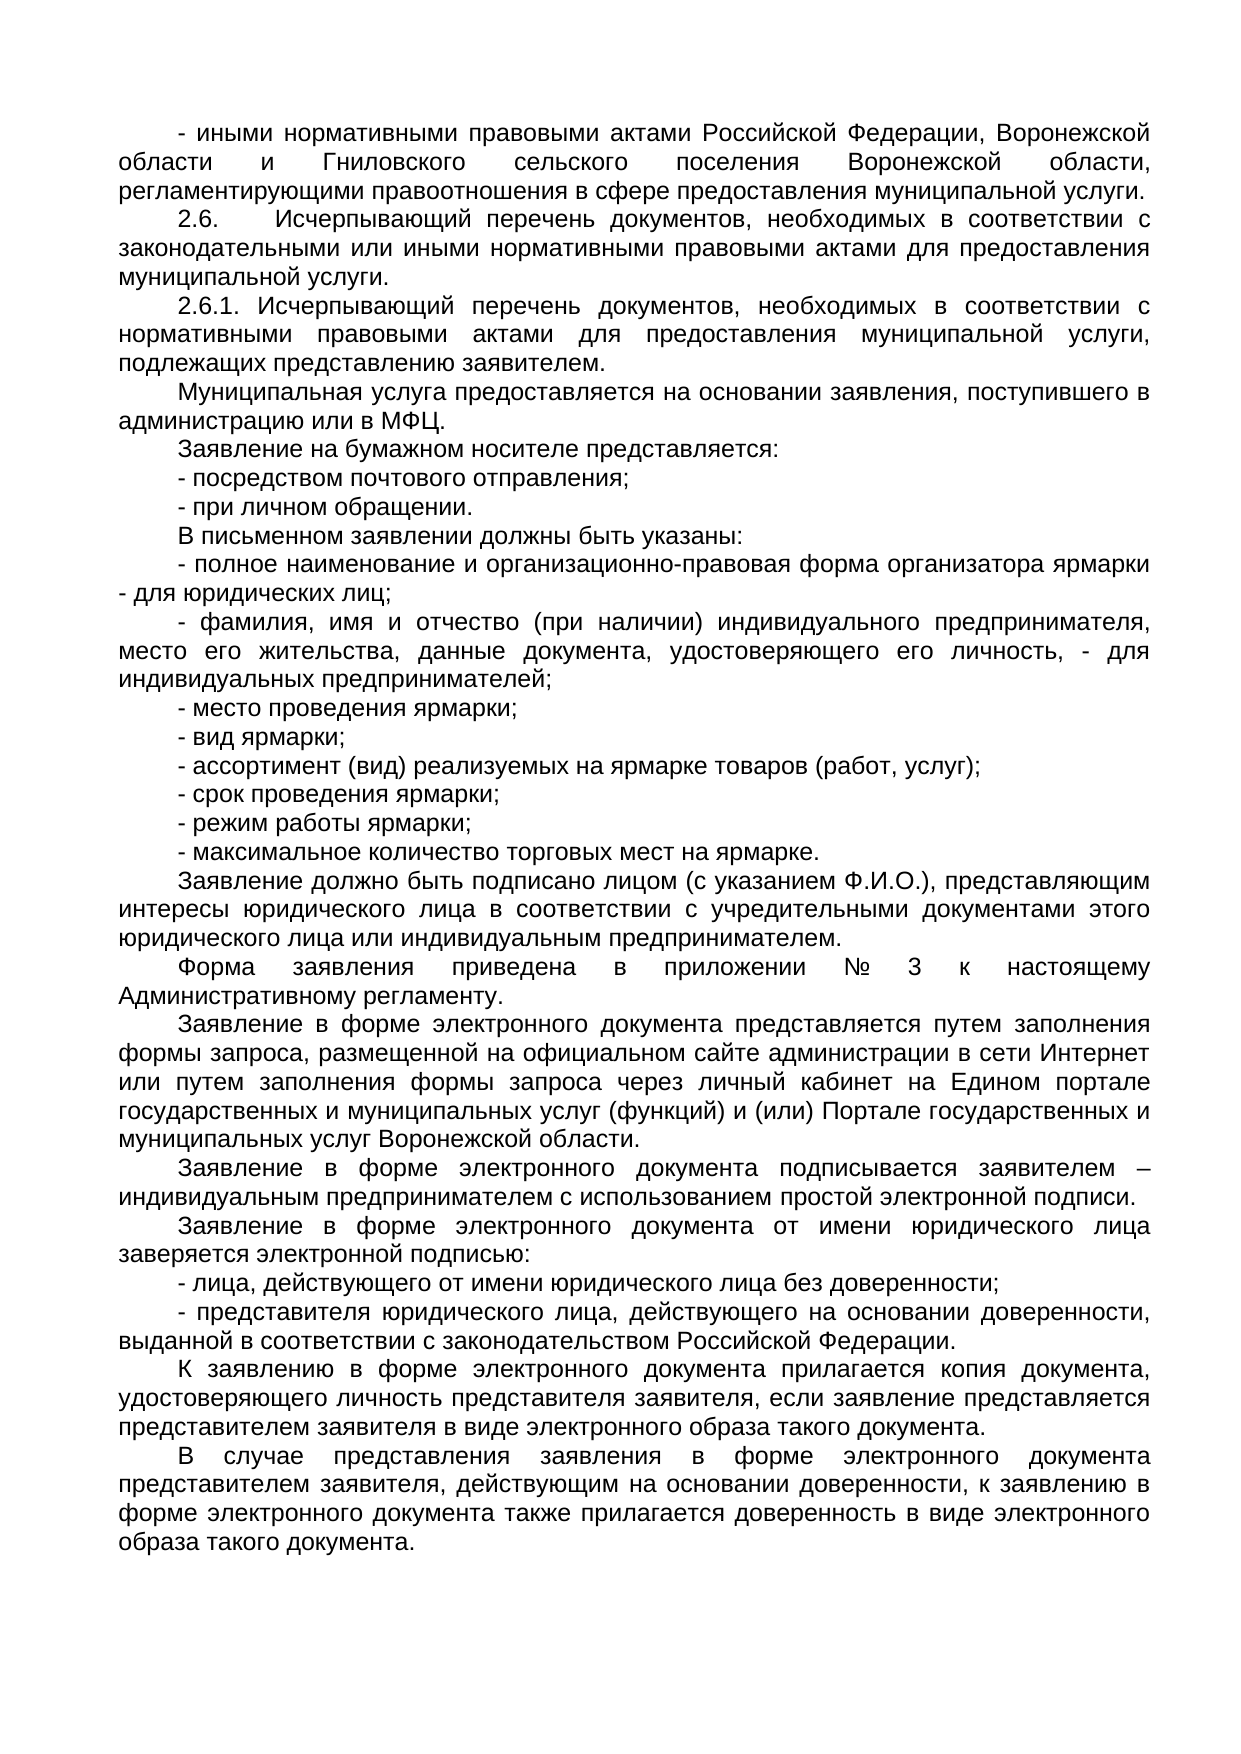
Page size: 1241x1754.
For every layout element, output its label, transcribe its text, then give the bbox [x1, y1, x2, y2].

text Заявление в форме электронного документа представляется путем заполнения формы запроса, размещенной на официальном сайте администрации в сети Интернет или путем заполнения формы запроса через личный кабинет на Едином портале государственных и муниципальных услуг (функций) и (или) Портале государственных и муниципальных услуг Воронежской области. [118, 1009, 1152, 1153]
text Форма заявления приведена в приложении № 3 к настоящему Административному регламенту. [118, 952, 1152, 1009]
text Муниципальная услуга предоставляется на основании заявления, поступившего в администрацию или в МФЦ. [118, 377, 1152, 434]
text - полное наименование и организационно-правовая форма организатора ярмарки - для юридических лиц; [118, 549, 1152, 607]
text - лица, действующего от имени юридического лица без доверенности; [118, 1268, 1152, 1297]
text К заявлению в форме электронного документа прилагается копия документа, удостоверяющего личность представителя заявителя, если заявление представляется представителем заявителя в виде электронного образа такого документа. [118, 1354, 1152, 1441]
text - режим работы ярмарки; [118, 808, 1152, 837]
text - вид ярмарки; [118, 722, 1152, 751]
list Исчерпывающий перечень документов, необходимых в соответствии с законодательными или иными нормативными правовыми актами для предоставления муниципальной услуги. [118, 204, 1152, 291]
text В письменном заявлении должны быть указаны: [118, 521, 1152, 549]
text Заявление в форме электронного документа подписывается заявителем – индивидуальным предпринимателем с использованием простой электронной подписи. [118, 1153, 1152, 1211]
text Заявление на бумажном носителе представляется: [118, 434, 1152, 463]
text - ассортимент (вид) реализуемых на ярмарке товаров (работ, услуг); [118, 751, 1152, 779]
text - максимальное количество торговых мест на ярмарке. [118, 837, 1152, 866]
text - иными нормативными правовыми актами Российской Федерации, Воронежской области и Гниловского сельского поселения Воронежской области, регламентирующими правоотношения в сфере предоставления муниципальной услуги. [118, 118, 1152, 204]
text Заявление в форме электронного документа от имени юридического лица заверяется электронной подписью: [118, 1211, 1152, 1268]
text - срок проведения ярмарки; [118, 779, 1152, 808]
text - фамилия, имя и отчество (при наличии) индивидуального предпринимателя, место его жительства, данные документа, удостоверяющего его личность, - для индивидуальных предпринимателей; [118, 607, 1152, 693]
text В случае представления заявления в форме электронного документа представителем заявителя, действующим на основании доверенности, к заявлению в форме электронного документа также прилагается доверенность в виде электронного образа такого документа. [118, 1441, 1152, 1556]
text Заявление должно быть подписано лицом (с указанием Ф.И.О.), представляющим интересы юридического лица в соответствии с учредительными документами этого юридического лица или индивидуальным предпринимателем. [118, 866, 1152, 952]
text - посредством почтового отправления; [118, 463, 1152, 492]
text - представителя юридического лица, действующего на основании доверенности, выданной в соответствии с законодательством Российской Федерации. [118, 1297, 1152, 1354]
text 2.6.1. Исчерпывающий перечень документов, необходимых в соответствии с нормативными правовыми актами для предоставления муниципальной услуги, подлежащих представлению заявителем. [118, 291, 1152, 377]
text - место проведения ярмарки; [118, 693, 1152, 722]
text - при личном обращении. [118, 492, 1152, 521]
